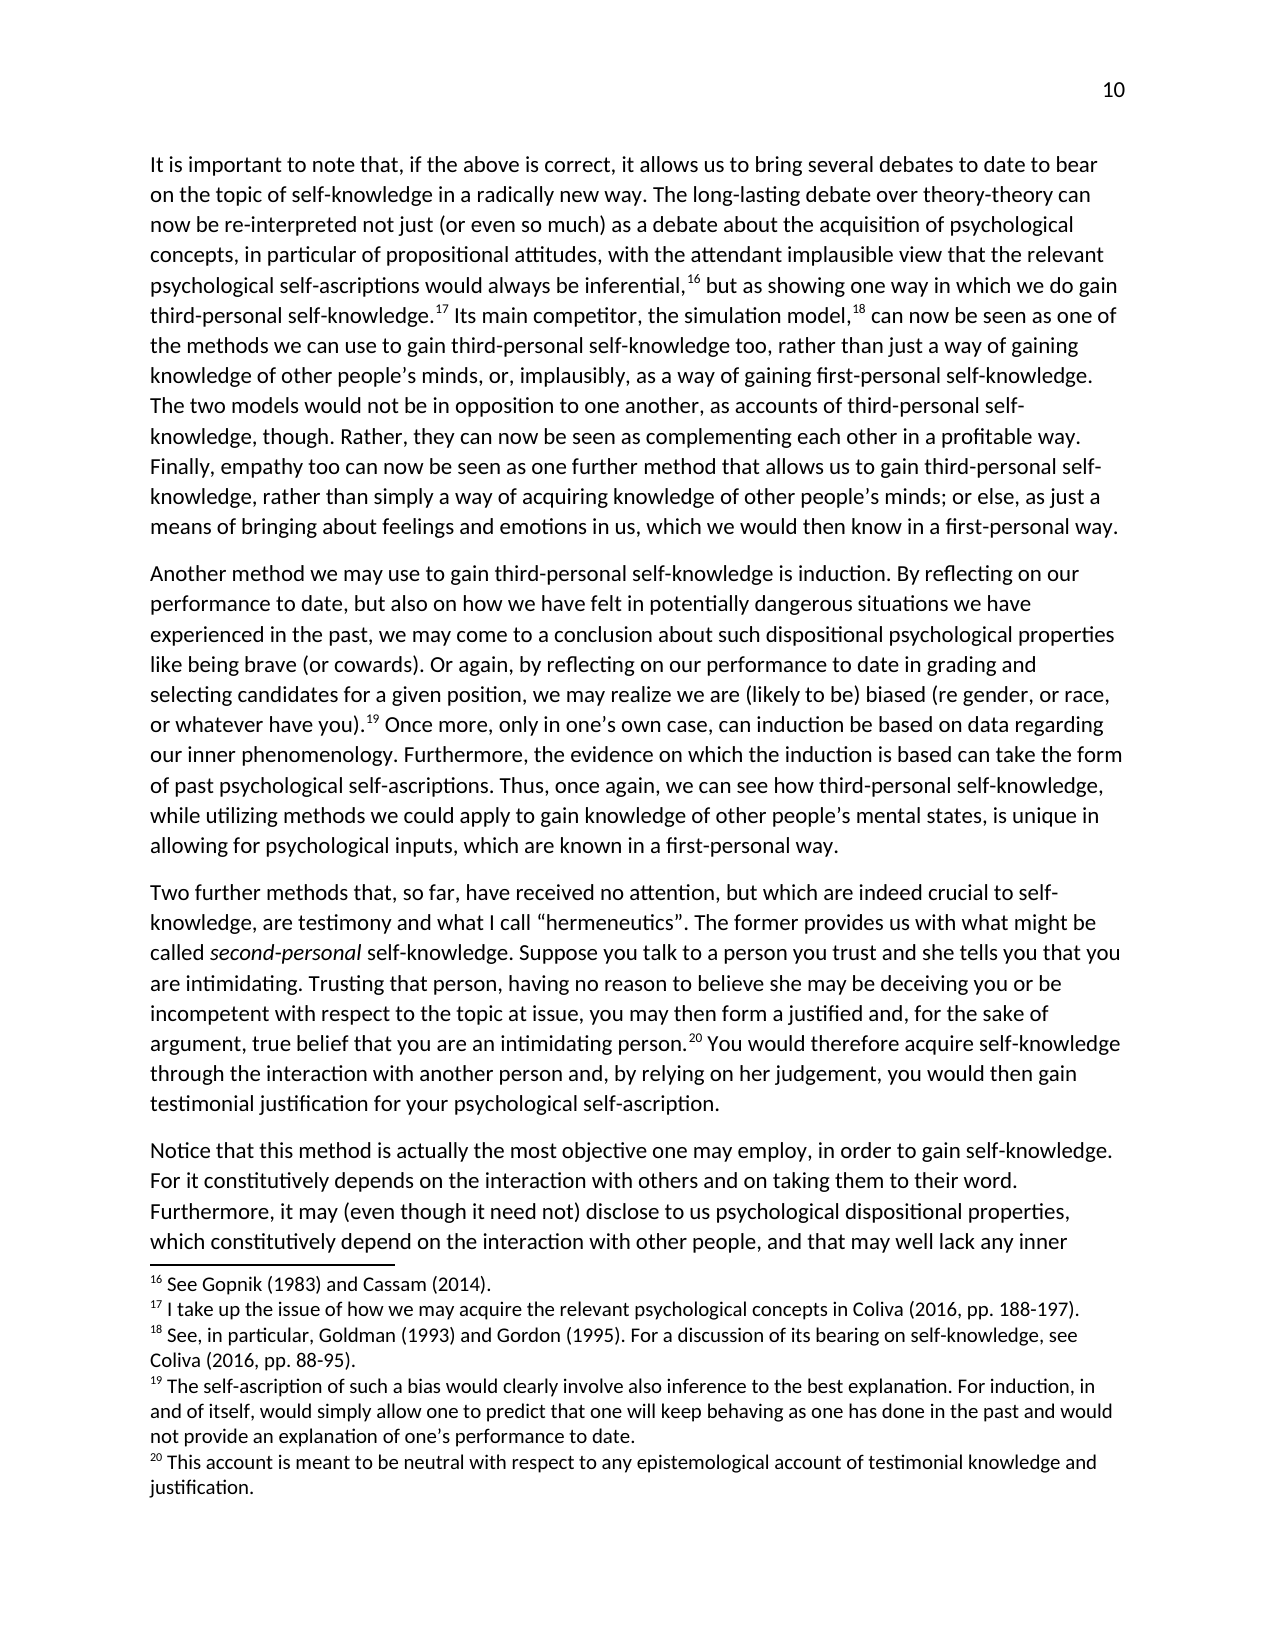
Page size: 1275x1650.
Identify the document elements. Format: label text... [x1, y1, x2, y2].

text Another method we may use to gain third-personal self-knowledge is induction. By reflecting on our performance to date, but also on how we have felt in potentially dangerous situations we have experienced in the past, we may come to a conclusion about such dispositional psychological properties like being brave (or cowards). Or again, by reflecting on our performance to date in grading and selecting candidates for a given position, we may realize we are (likely to be) biased (re gender, or race, or whatever have you). Once more, only in one’s own case, can induction be based on data regarding our inner phenomenology. Furthermore, the evidence on which the induction is based can take the form of past psychological self-ascriptions. Thus, once again, we can see how third-personal self-knowledge, while utilizing methods we could apply to gain knowledge of other people’s mental states, is unique in allowing for psychological inputs, which are known in a first-personal way. [150, 559, 1125, 859]
text It is important to note that, if the above is correct, it allows us to bring several debates to date to bear on the topic of self-knowledge in a radically new way. The long-lasting debate over theory-theory can now be re-interpreted not just (or even so much) as a debate about the acquisition of psychological concepts, in particular of propositional attitudes, with the attendant implausible view that the relevant psychological self-ascriptions would always be inferential, but as showing one way in which we do gain third-personal self-knowledge. Its main competitor, the simulation model, can now be seen as one of the methods we can use to gain third-personal self-knowledge too, rather than just a way of gaining knowledge of other people’s minds, or, implausibly, as a way of gaining first-personal self-knowledge. The two models would not be in opposition to one another, as accounts of third-personal self-knowledge, though. Rather, they can now be seen as complementing each other in a profitable way. Finally, empathy too can now be seen as one further method that allows us to gain third-personal self-knowledge, rather than simply a way of acquiring knowledge of other people’s minds; or else, as just a means of bringing about feelings and emotions in us, which we would then know in a first-personal way. [150, 150, 1125, 541]
text Two further methods that, so far, have received no attention, but which are indeed crucial to self-knowledge, are testimony and what I call “hermeneutics”. The former provides us with what might be called second-personal self-knowledge. Suppose you talk to a person you trust and she tells you that you are intimidating. Trusting that person, having no reason to believe she may be deceiving you or be incompetent with respect to the topic at issue, you may then form a justified and, for the sake of argument, true belief that you are an intimidating person. You would therefore acquire self-knowledge through the interaction with another person and, by relying on her judgement, you would then gain testimonial justification for your psychological self-ascription. [150, 878, 1125, 1118]
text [150, 1136, 1125, 1255]
